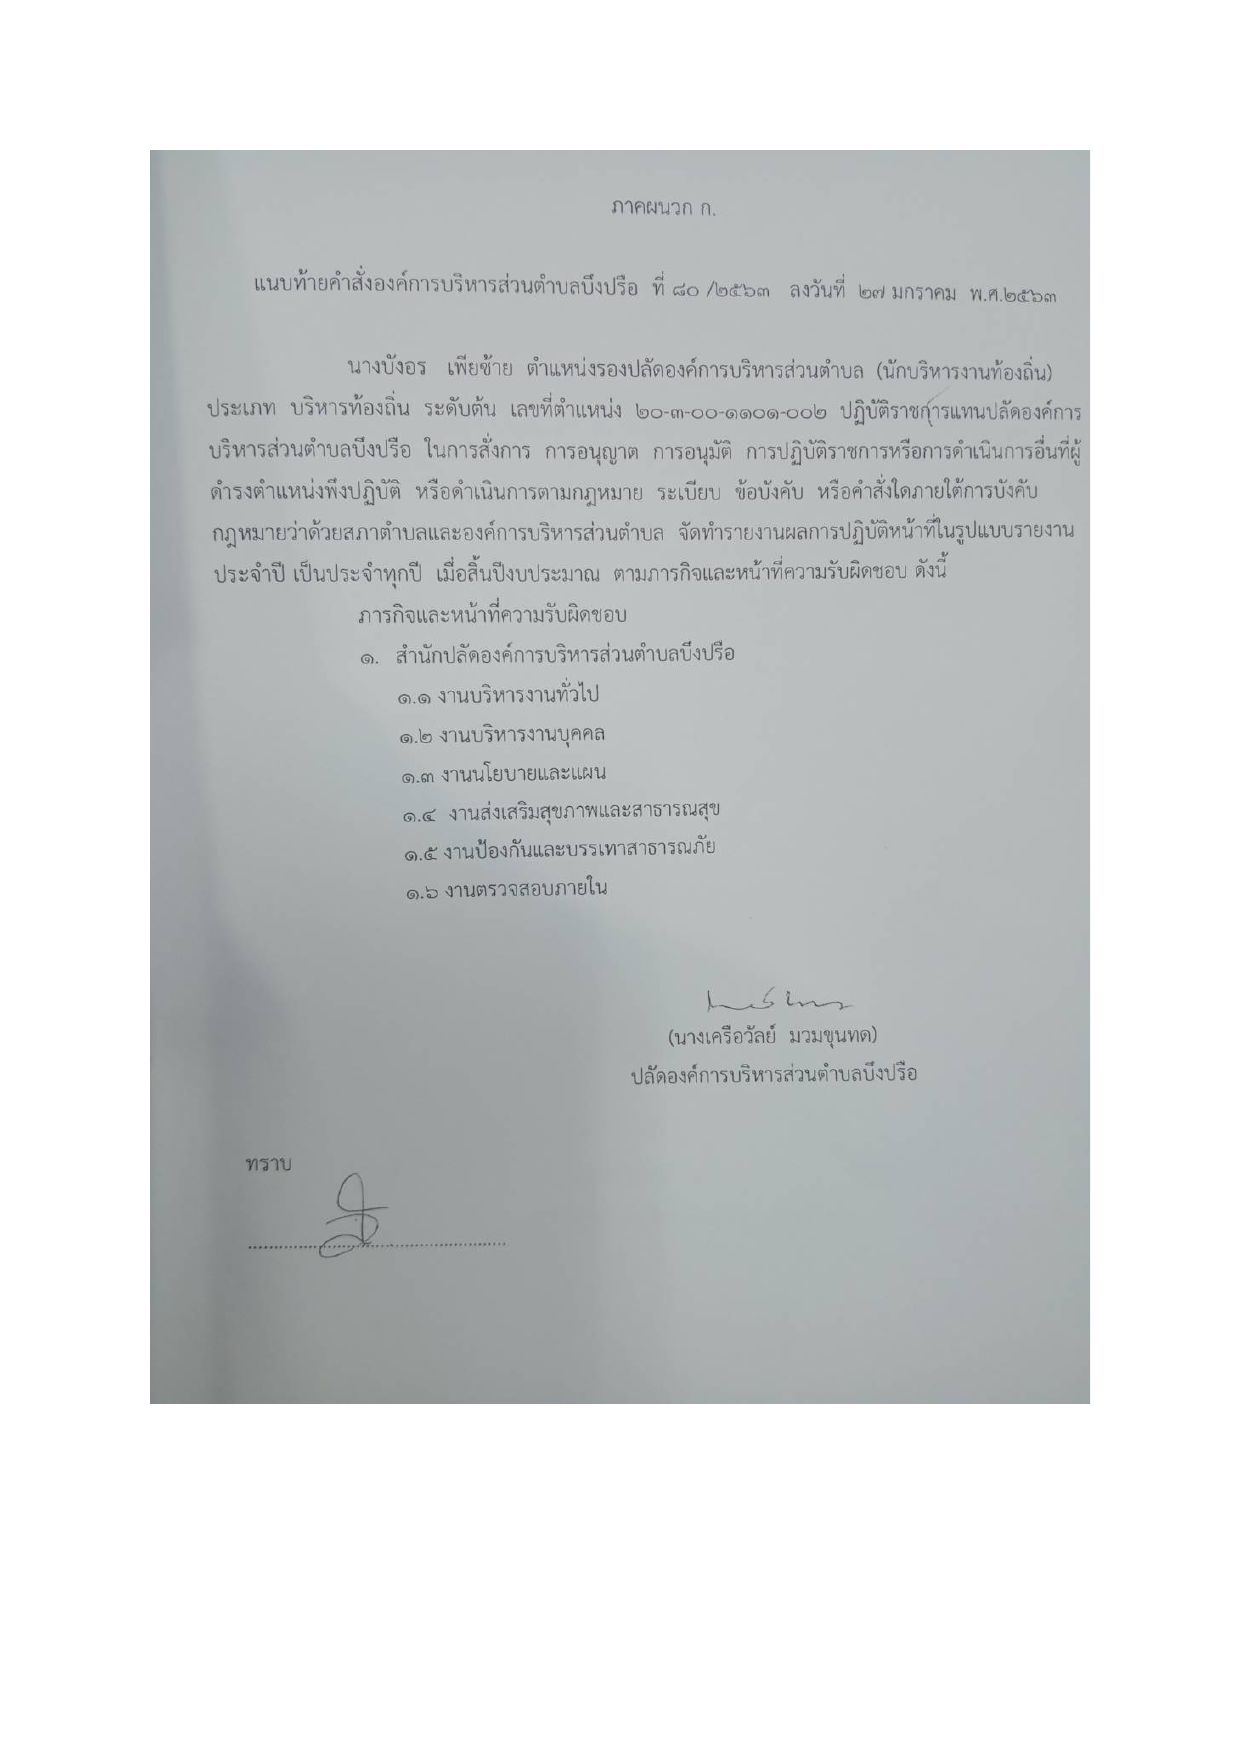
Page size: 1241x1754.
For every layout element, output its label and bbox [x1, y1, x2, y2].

picture [150, 150, 1091, 1404]
